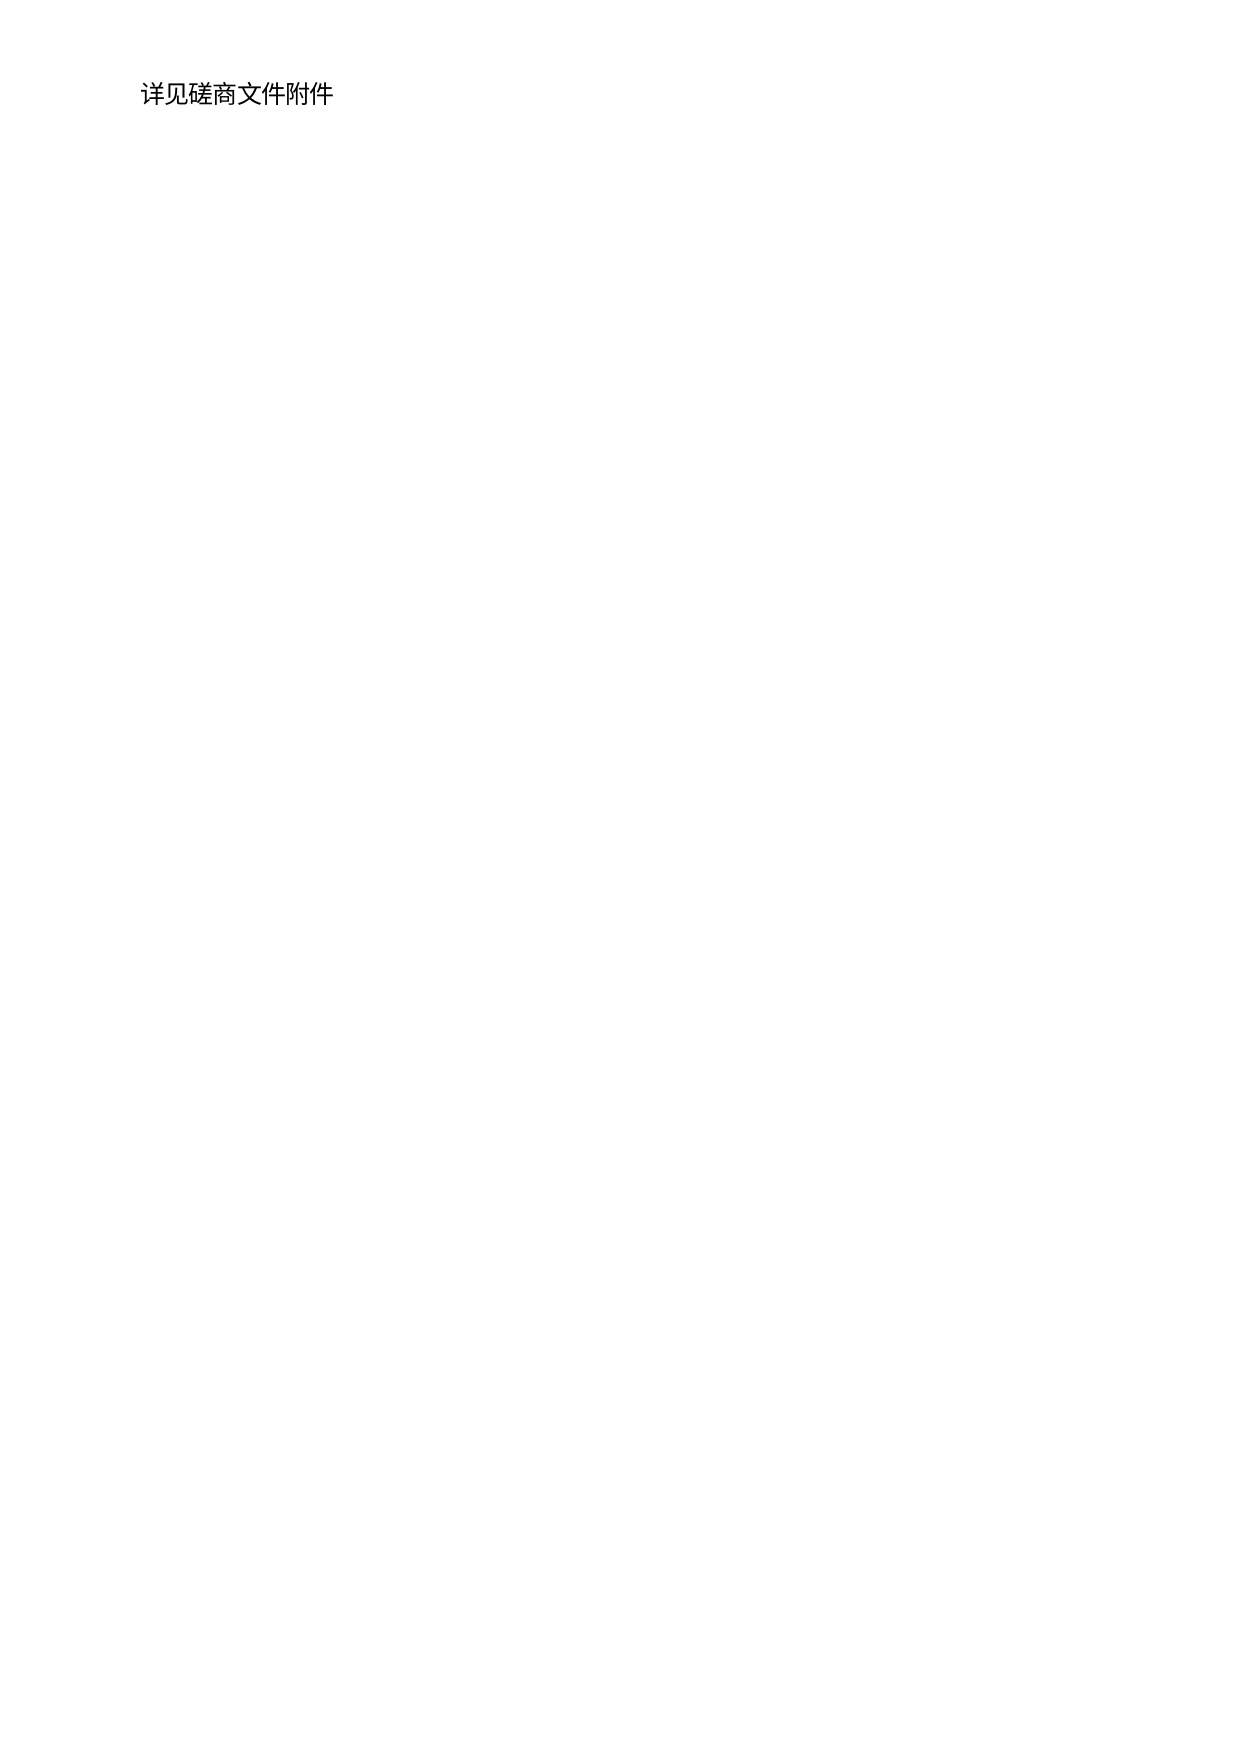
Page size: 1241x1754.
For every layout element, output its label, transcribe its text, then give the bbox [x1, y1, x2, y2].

text 详见磋商文件附件 [119, 75, 1165, 111]
